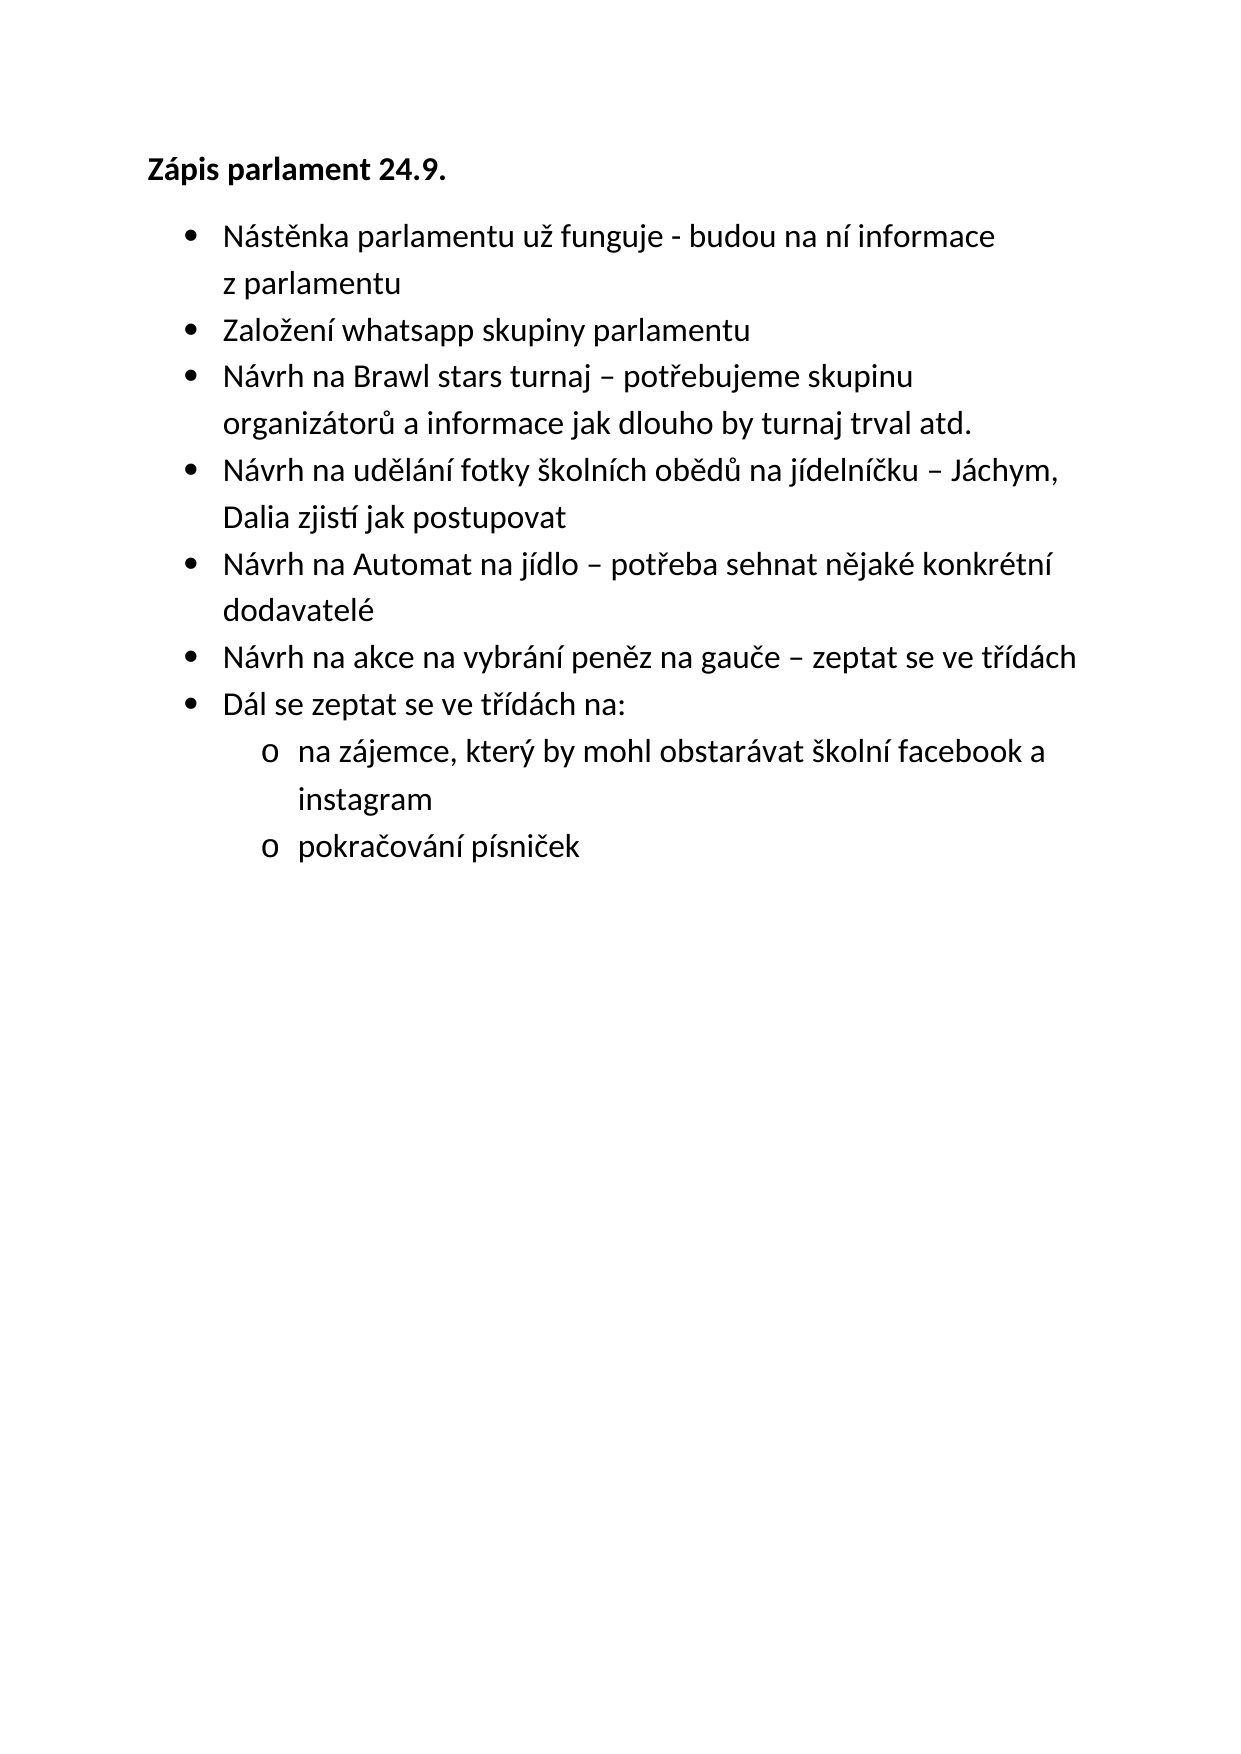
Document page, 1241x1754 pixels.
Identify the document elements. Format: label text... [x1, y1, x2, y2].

list Založení whatsapp skupiny parlamentu [185, 309, 1093, 349]
list Nástěnka parlamentu už funguje - budou na ní informace z parlamentu [185, 215, 1093, 303]
list Návrh na udělání fotky školních obědů na jídelníčku – Jáchym, Dalia zjistí jak postupovat [185, 449, 1093, 537]
list Návrh na Automat na jídlo – potřeba sehnat nějaké konkrétní dodavatelé [185, 543, 1093, 630]
list na zájemce, který by mohl obstarávat školní facebook a instagram [260, 730, 1093, 819]
list Návrh na Brawl stars turnaj – potřebujeme skupinu organizátorů a informace jak dlouho by turnaj trval atd. [185, 356, 1093, 443]
text Zápis parlament 24.9. [148, 148, 1093, 188]
list Dál se zeptat se ve třídách na: [185, 683, 1093, 724]
list Návrh na akce na vybrání peněz na gauče – zeptat se ve třídách [185, 636, 1093, 677]
list pokračování písniček [260, 825, 1093, 867]
